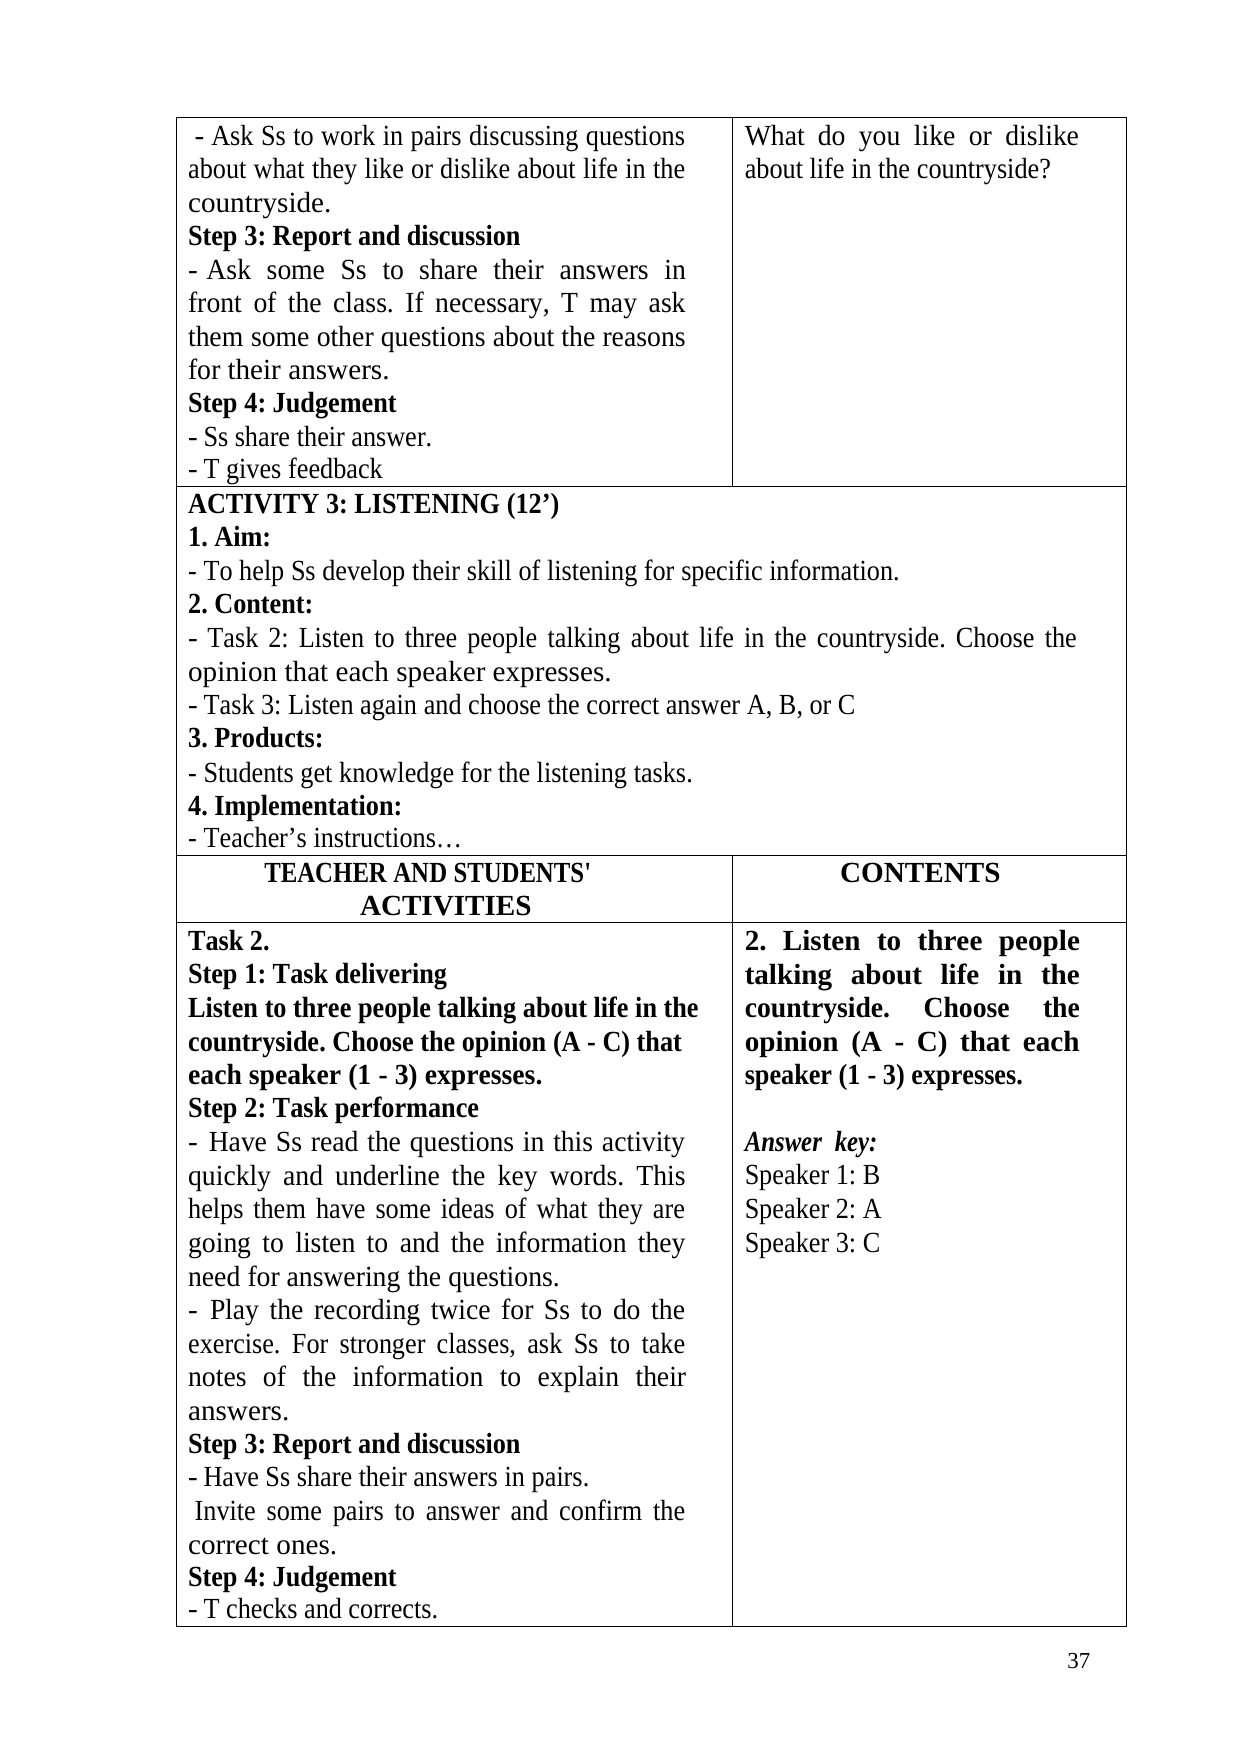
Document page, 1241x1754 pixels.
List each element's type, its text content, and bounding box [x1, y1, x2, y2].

table_cell ACTIVITY 3: LISTENING (12’) 1. Aim: - To help Ss develop their skill of listening for specific information. 2. Content: Task 2: Listen to three people talking about life in the countryside. Choose the opinion that each speaker expresses. Task 3: Listen again and choose the correct answer A, B, or C 3. Products: - Students get knowledge for the listening tasks. 4. Implementation: - Teacher’s instructions… [177, 487, 1126, 854]
table_cell 2. Listen to three people talking about life in the countryside. Choose the opinion (A - C) that each speaker (1 - 3) expresses. Answer key: Speaker 1: B Speaker 2: A Speaker 3: C [733, 923, 1126, 1626]
table_header What do you like or dislike about life in the countryside? [733, 118, 1126, 486]
table_cell Task 2. Step 1: Task delivering Listen to three people talking about life in the countryside. Choose the opinion (A - C) that each speaker (1 - 3) expresses. Step 2: Task performance Have Ss read the questions in this activity quickly and underline the key words. This helps them have some ideas of what they are going to listen to and the information they need for answering the questions. Play the recording twice for Ss to do the exercise. For stronger classes, ask Ss to take notes of the information to explain their answers. Step 3: Report and discussion Have Ss share their answers in pairs. Invite some pairs to answer and confirm the correct ones. Step 4: Judgement T checks and corrects. [177, 923, 732, 1626]
table_header Ask Ss to work in pairs discussing questions about what they like or dislike about life in the countryside. Step 3: Report and discussion Ask some Ss to share their answers in front of the class. If necessary, T may ask them some other questions about the reasons for their answers. Step 4: Judgement Ss share their answer. T gives feedback [177, 118, 732, 486]
table_cell TEACHER AND STUDENTS' ACTIVITIES [177, 856, 732, 922]
table_cell CONTENTS [733, 856, 1126, 922]
